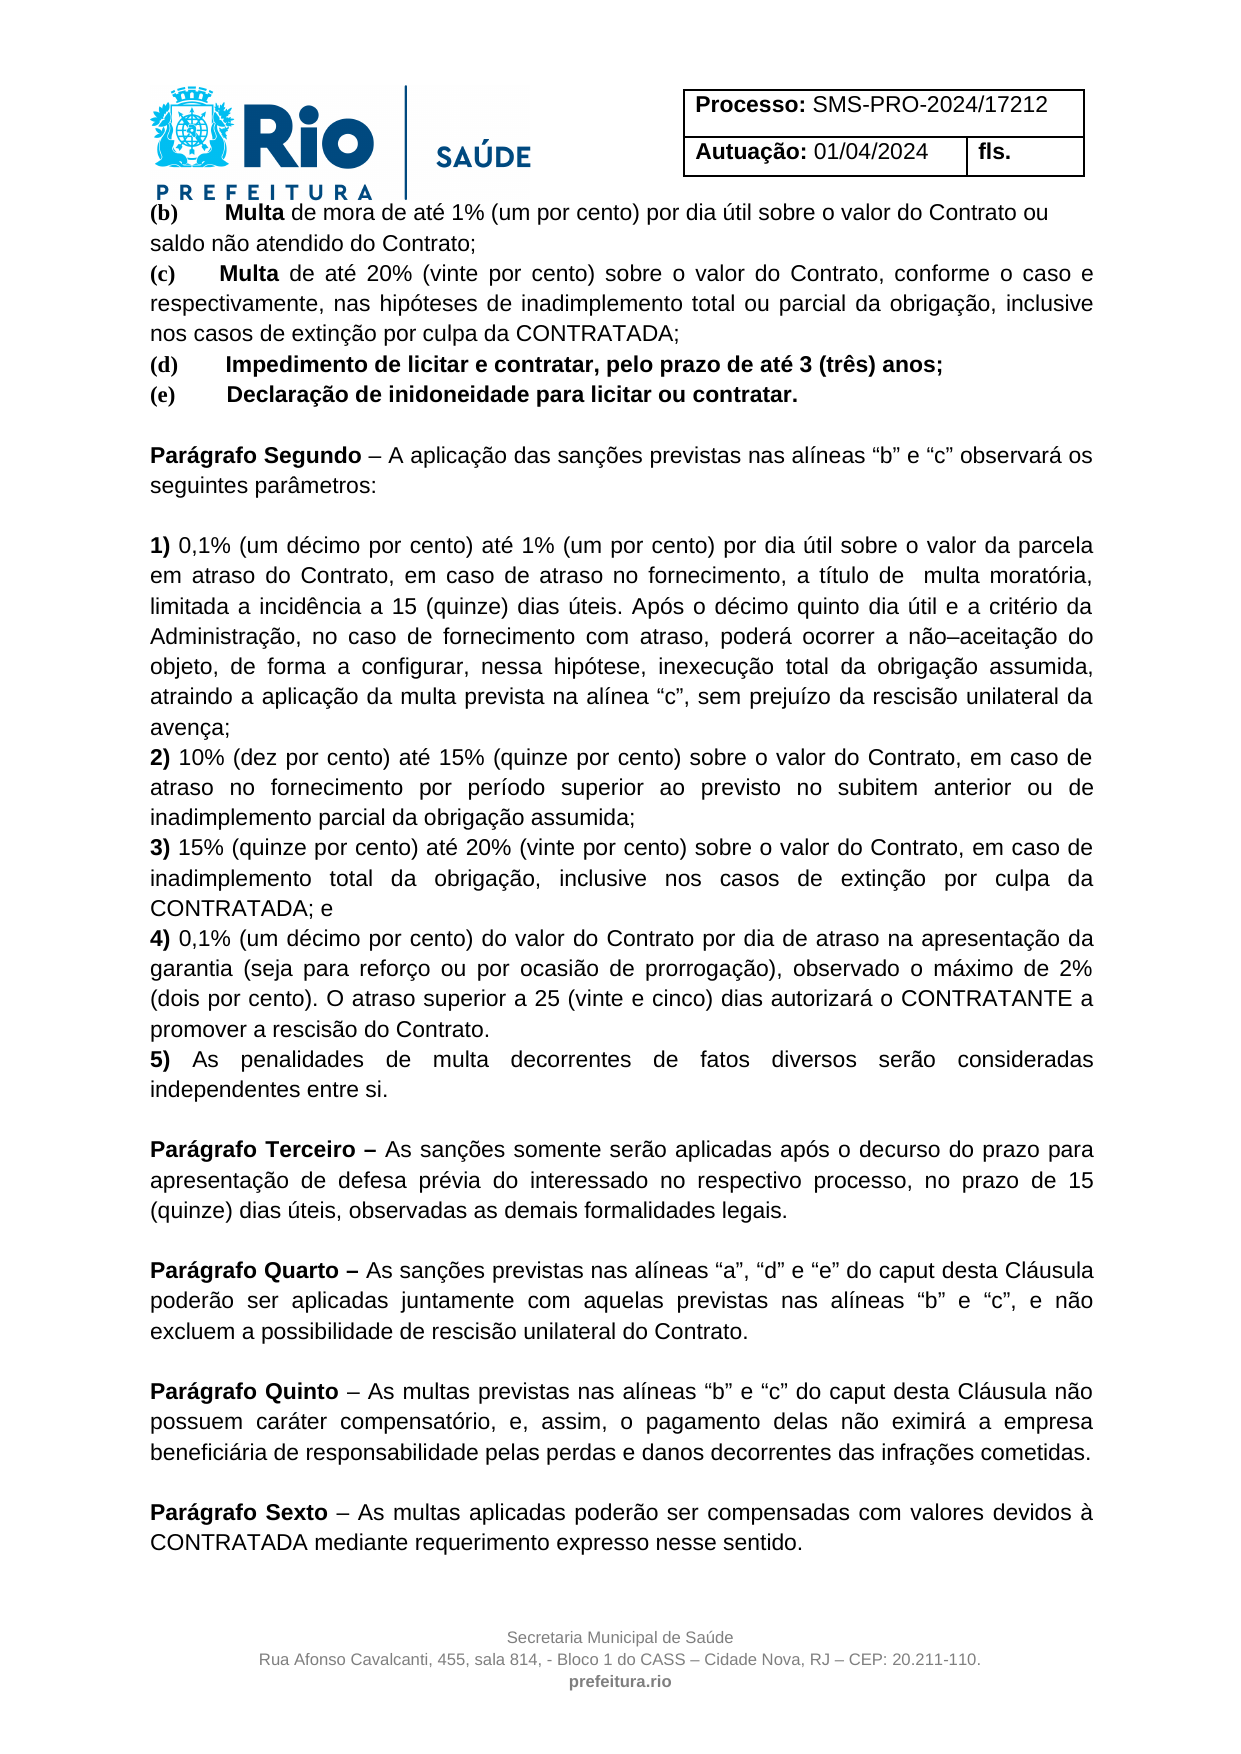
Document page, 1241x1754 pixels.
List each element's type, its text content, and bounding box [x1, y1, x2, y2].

picture [171, 107, 213, 133]
picture [150, 85, 531, 133]
text 4) 0,1% (um décimo por cento) do valor do Contrato por dia de atraso na apresentação da garantia (seja para reforço ou por ocasião de prorrogação), observado o máximo de 2% (dois por cento). O atraso superior a 25 (vinte e cinco) dias autorizará o CONTRATANTE a promover a rescisão do Contrato. [150, 925, 1094, 1042]
text Parágrafo Terceiro – As sanções somente serão aplicadas após o decurso do prazo para apresentação de defesa prévia do interessado no respectivo processo, no prazo de 15 (quinze) dias úteis, observadas as demais formalidades legais. [150, 1136, 1094, 1223]
text Parágrafo Quinto – As multas previstas nas alíneas “b” e “c” do caput desta Cláusula não possuem caráter compensatório, e, assim, o pagamento delas não eximirá a empresa beneficiária de responsabilidade pelas perdas e danos decorrentes das infrações cometidas. [150, 1378, 1094, 1465]
text 3) 15% (quinze por cento) até 20% (vinte por cento) sobre o valor do Contrato, em caso de inadimplemento total da obrigação, inclusive nos casos de extinção por culpa da CONTRATADA; e [150, 834, 1094, 921]
text Parágrafo Sexto – As multas aplicadas poderão ser compensadas com valores devidos à CONTRATADA mediante requerimento expresso nesse sentido. [150, 1499, 1094, 1555]
text Parágrafo Segundo – A aplicação das sanções previstas nas alíneas “b” e “c” observará os seguintes parâmetros: [150, 442, 1094, 498]
text 5) As penalidades de multa decorrentes de fatos diversos serão consideradas independentes entre si. [150, 1046, 1094, 1102]
text Parágrafo Quarto – As sanções previstas nas alíneas “a”, “d” e “e” do caput desta Cláusula poderão ser aplicadas juntamente com aquelas previstas nas alíneas “b” e “c”, e não excluem a possibilidade de rescisão unilateral do Contrato. [150, 1257, 1094, 1344]
text 1) 0,1% (um décimo por cento) até 1% (um por cento) por dia útil sobre o valor da parcela em atraso do Contrato, em caso de atraso no fornecimento, a título de multa moratória, limitada a incidência a 15 (quinze) dias úteis. Após o décimo quinto dia útil e a critério da Administração, no caso de fornecimento com atraso, poderá ocorrer a não–aceitação do objeto, de forma a configurar, nessa hipótese, inexecução total da obrigação assumida, atraindo a aplicação da multa prevista na alínea “c”, sem prejuízo da rescisão unilateral da avença; [150, 532, 1094, 740]
text (e) Declaração de inidoneidade para licitar ou contratar. [150, 381, 1094, 407]
picture [150, 121, 162, 133]
text 2) 10% (dez por cento) até 15% (quinze por cento) sobre o valor do Contrato, em caso de atraso no fornecimento por período superior ao previsto no subitem anterior ou de inadimplemento parcial da obrigação assumida; [150, 744, 1094, 830]
text (b) Multa de mora de até 1% (um por cento) por dia útil sobre o valor do Contrato ou saldo não atendido do Contrato; [150, 133, 1094, 256]
text (c) Multa de até 20% (vinte por cento) sobre o valor do Contrato, conforme o caso e respectivamente, nas hipóteses de inadimplemento total ou parcial da obrigação, inclusive nos casos de extinção por culpa da CONTRATADA; [150, 260, 1094, 347]
text (d) Impedimento de licitar e contratar, pelo prazo de até 3 (três) anos; [150, 351, 1094, 377]
